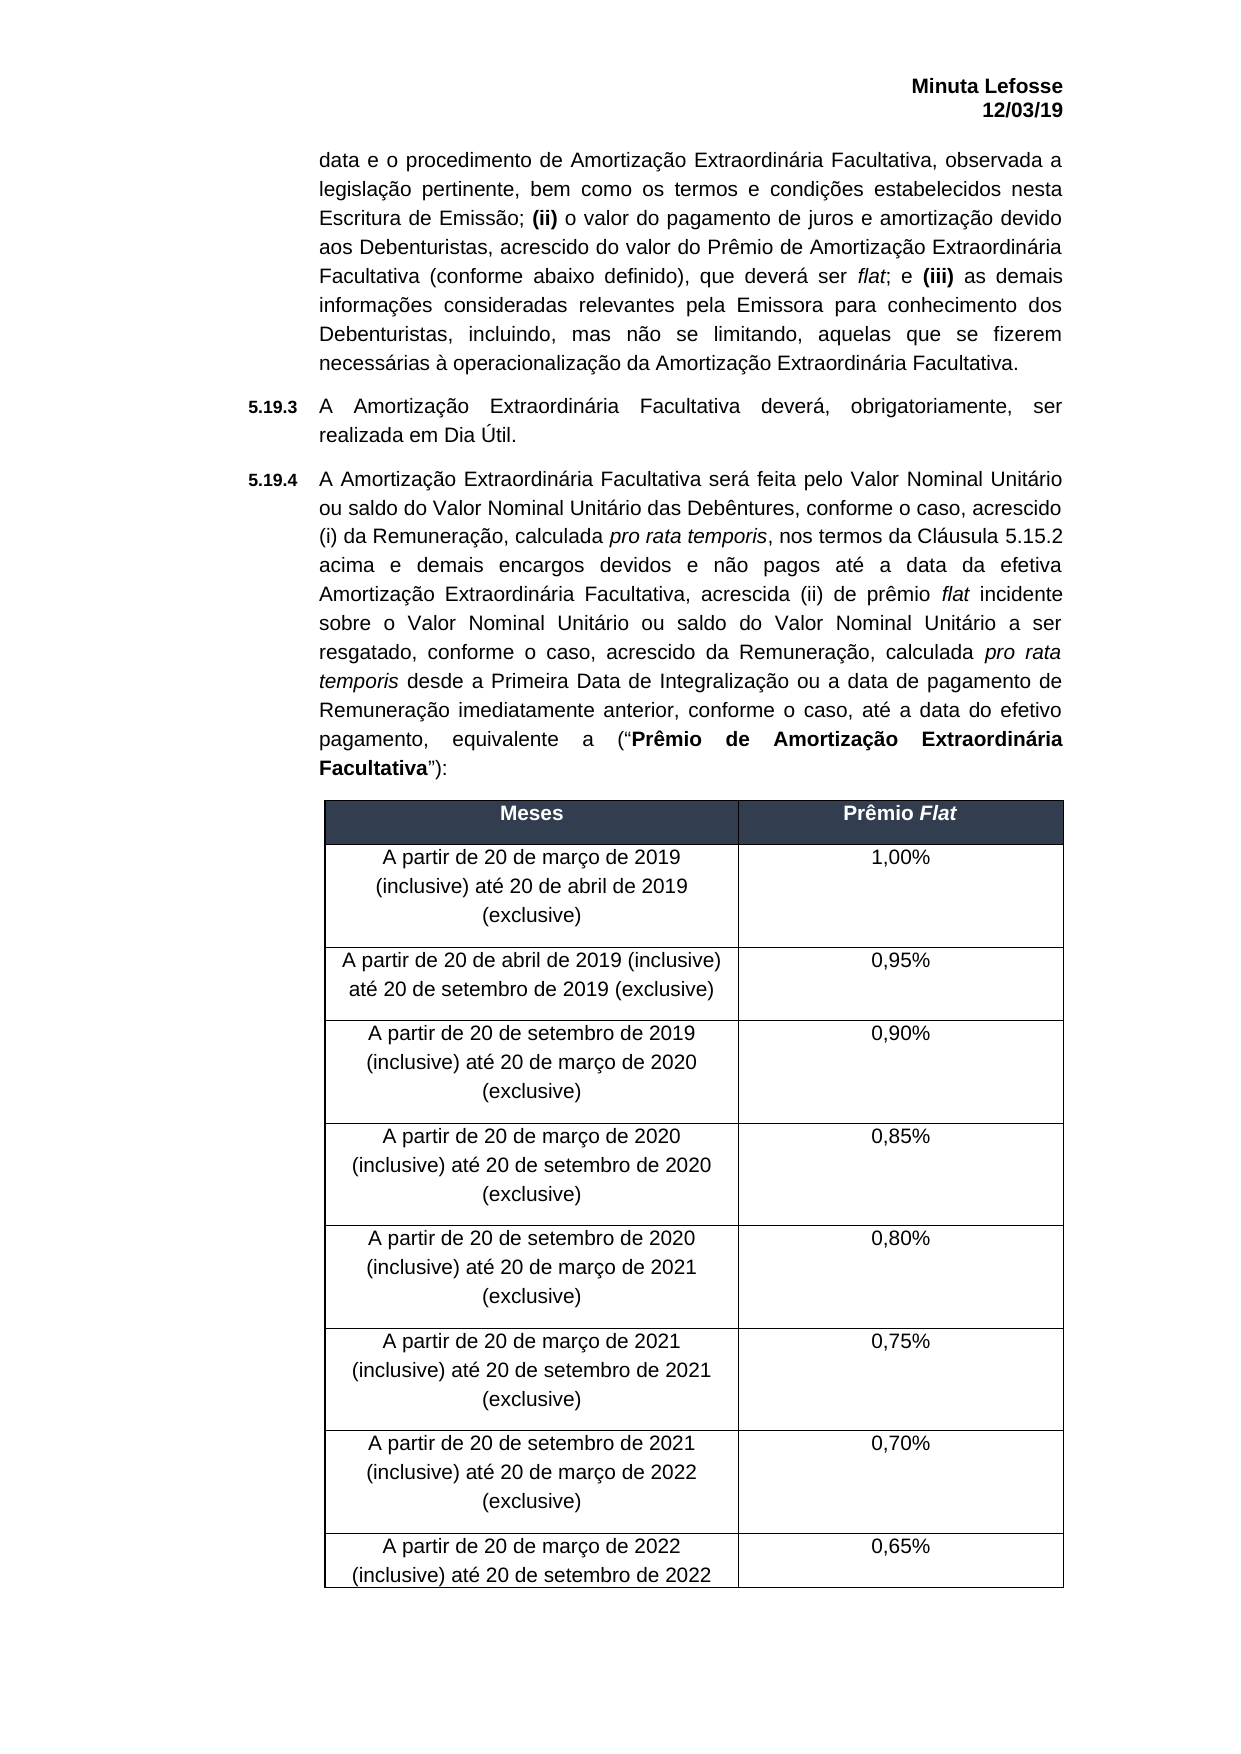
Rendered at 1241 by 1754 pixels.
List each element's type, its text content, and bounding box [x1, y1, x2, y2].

table_cell 0,65% [739, 1534, 1063, 1587]
table_cell 0,95% [739, 948, 1063, 1020]
table_cell A partir de 20 de abril de 2019 (inclusive) até 20 de setembro de 2019 (exclusive) [326, 948, 738, 1020]
text A Amortização Extraordinária Facultativa deverá, obrigatoriamente, ser realizada em Dia Útil. [248, 394, 1063, 447]
table_cell 1,00% [739, 845, 1063, 947]
text A Amortização Extraordinária Facultativa será feita pelo Valor Nominal Unitário ou saldo do Valor Nominal Unitário das Debêntures, conforme o caso, acrescido (i) da Remuneração, calculada pro rata temporis, nos termos da Cláusula 5.15.2 acima e demais encargos devidos e não pagos até a data da efetiva Amortização Extraordinária Facultativa, acrescida (ii) de prêmio flat incidente sobre o Valor Nominal Unitário ou saldo do Valor Nominal Unitário a ser resgatado, conforme o caso, acrescido da Remuneração, calculada pro rata temporis desde a Primeira Data de Integralização ou a data de pagamento de Remuneração imediatamente anterior, conforme o caso, até a data do efetivo pagamento, equivalente a (“Prêmio de Amortização Extraordinária Facultativa”): [248, 466, 1063, 780]
table_cell A partir de 20 de setembro de 2021 (inclusive) até 20 de março de 2022 (exclusive) [326, 1431, 738, 1533]
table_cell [326, 1534, 738, 1587]
table_cell A partir de 20 de março de 2019 (inclusive) até 20 de abril de 2019 (exclusive) [326, 845, 738, 947]
table_cell 0,80% [739, 1226, 1063, 1328]
table_header Prêmio Flat [739, 801, 1063, 844]
table_cell 0,75% [739, 1329, 1063, 1430]
table_cell A partir de 20 de março de 2020 (inclusive) até 20 de setembro de 2020 (exclusive) [326, 1124, 738, 1225]
table_cell A partir de 20 de setembro de 2020 (inclusive) até 20 de março de 2021 (exclusive) [326, 1226, 738, 1328]
table_cell 0,70% [739, 1431, 1063, 1533]
table_cell 0,85% [739, 1124, 1063, 1225]
table_header Meses [326, 801, 738, 844]
table_cell 0,90% [739, 1021, 1063, 1123]
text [248, 148, 1063, 374]
table_cell A partir de 20 de março de 2021 (inclusive) até 20 de setembro de 2021 (exclusive) [326, 1329, 738, 1430]
table_cell A partir de 20 de setembro de 2019 (inclusive) até 20 de março de 2020 (exclusive) [326, 1021, 738, 1123]
